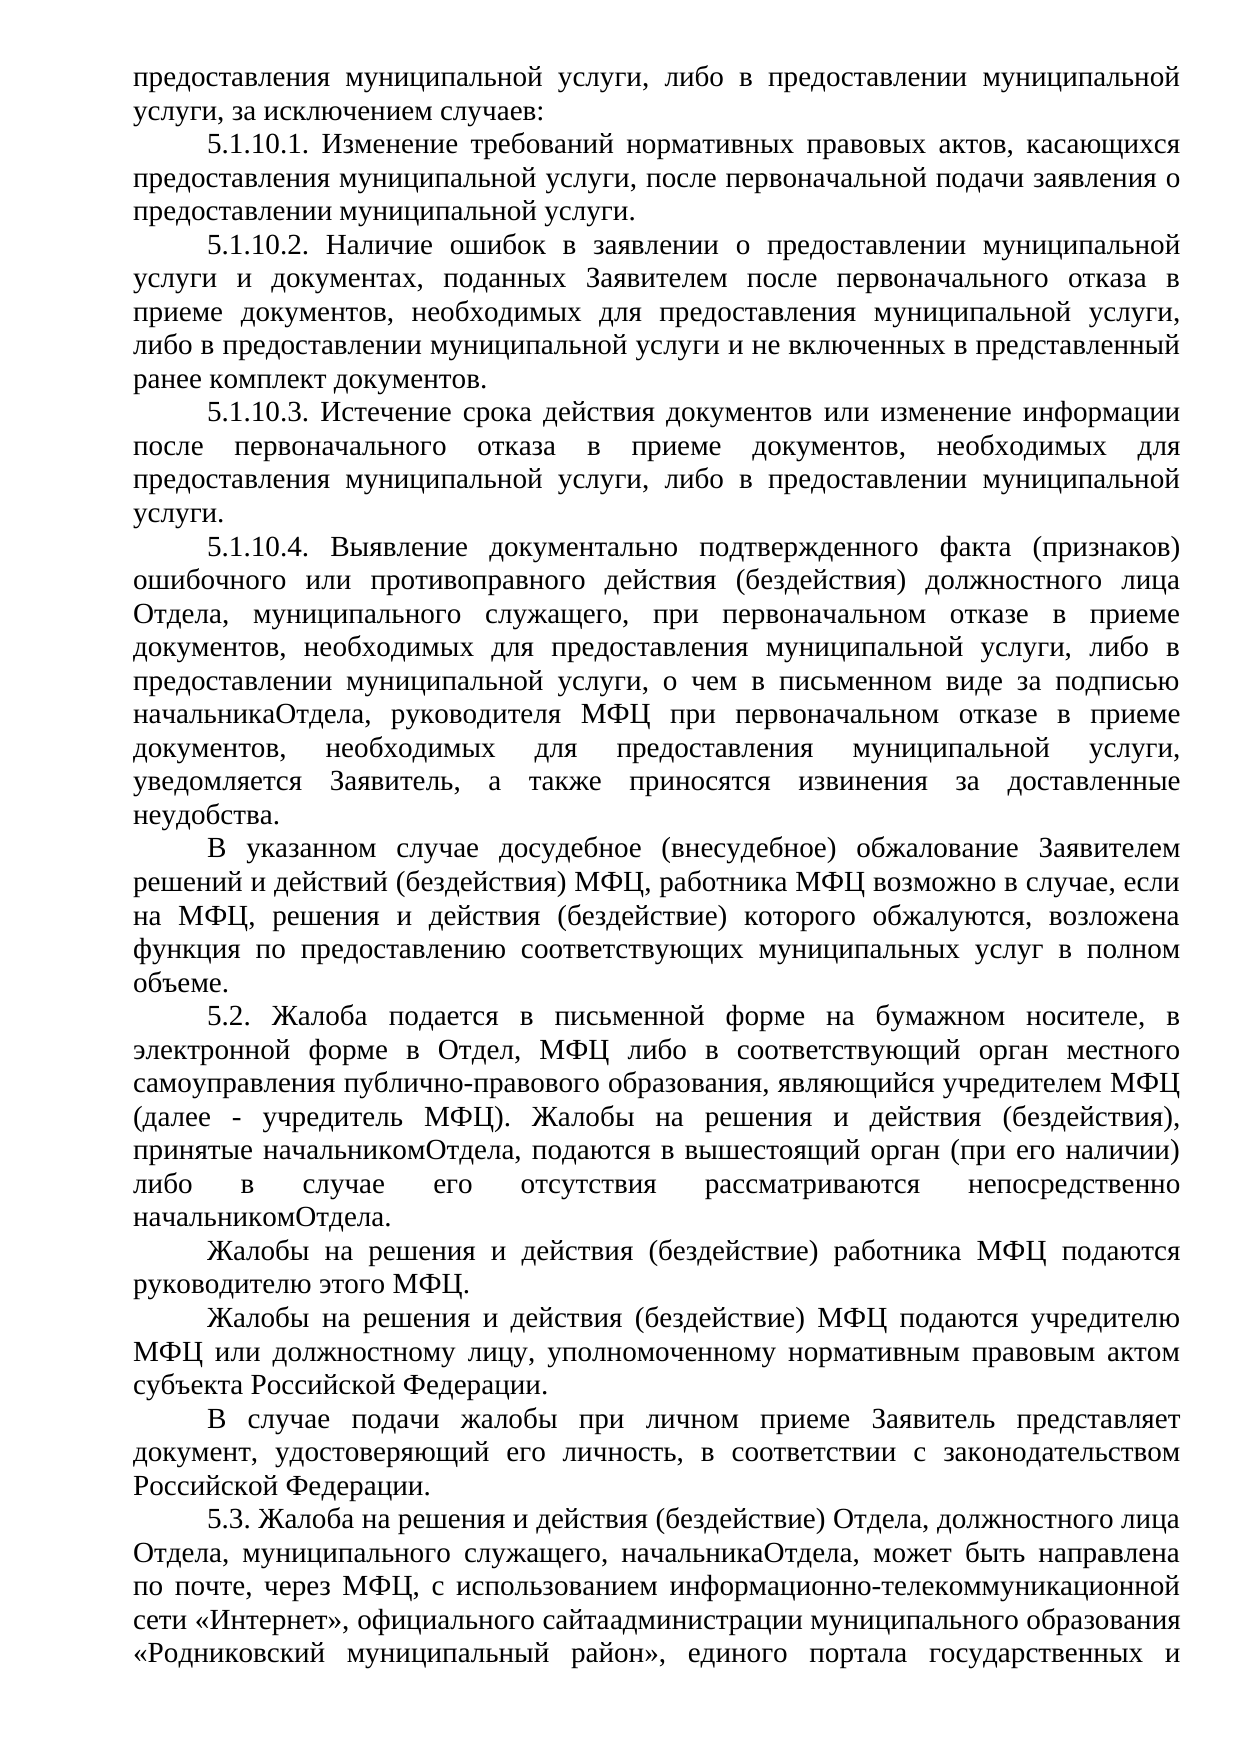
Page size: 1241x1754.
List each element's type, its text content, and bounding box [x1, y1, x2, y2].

text 5.1.10.1. Изменение требований нормативных правовых актов, касающихся предоставления муниципальной услуги, после первоначальной подачи заявления о предоставлении муниципальной услуги. [133, 126, 1181, 227]
text В указанном случае досудебное (внесудебное) обжалование Заявителем решений и действий (бездействия) МФЦ, работника МФЦ возможно в случае, если на МФЦ, решения и действия (бездействие) которого обжалуются, возложена функция по предоставлению соответствующих муниципальных услуг в полном объеме. [133, 831, 1181, 998]
text В случае подачи жалобы при личном приеме Заявитель представляет документ, удостоверяющий его личность, в соответствии с законодательством Российской Федерации. [133, 1401, 1181, 1501]
text 5.2. Жалоба подается в письменной форме на бумажном носителе, в электронной форме в Отдел, МФЦ либо в соответствующий орган местного самоуправления публично-правового образования, являющийся учредителем МФЦ (далее - учредитель МФЦ). Жалобы на решения и действия (бездействия), принятые начальникомОтдела, подаются в вышестоящий орган (при его наличии) либо в случае его отсутствия рассматриваются непосредственно начальникомОтдела. [133, 998, 1181, 1233]
text Жалобы на решения и действия (бездействие) работника МФЦ подаются руководителю этого МФЦ. [133, 1233, 1181, 1300]
text 5.1.10.4. Выявление документально подтвержденного факта (признаков) ошибочного или противоправного действия (бездействия) должностного лица Отдела, муниципального служащего, при первоначальном отказе в приеме документов, необходимых для предоставления муниципальной услуги, либо в предоставлении муниципальной услуги, о чем в письменном виде за подписью начальникаОтдела, руководителя МФЦ при первоначальном отказе в приеме документов, необходимых для предоставления муниципальной услуги, уведомляется Заявитель, а также приносятся извинения за доставленные неудобства. [133, 529, 1181, 831]
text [133, 59, 1181, 126]
text 5.1.10.3. Истечение срока действия документов или изменение информации после первоначального отказа в приеме документов, необходимых для предоставления муниципальной услуги, либо в предоставлении муниципальной услуги. [133, 394, 1181, 529]
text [133, 1501, 1181, 1669]
text 5.1.10.2. Наличие ошибок в заявлении о предоставлении муниципальной услуги и документах, поданных Заявителем после первоначального отказа в приеме документов, необходимых для предоставления муниципальной услуги, либо в предоставлении муниципальной услуги и не включенных в представленный ранее комплект документов. [133, 227, 1181, 394]
text Жалобы на решения и действия (бездействие) МФЦ подаются учредителю МФЦ или должностному лицу, уполномоченному нормативным правовым актом субъекта Российской Федерации. [133, 1300, 1181, 1401]
